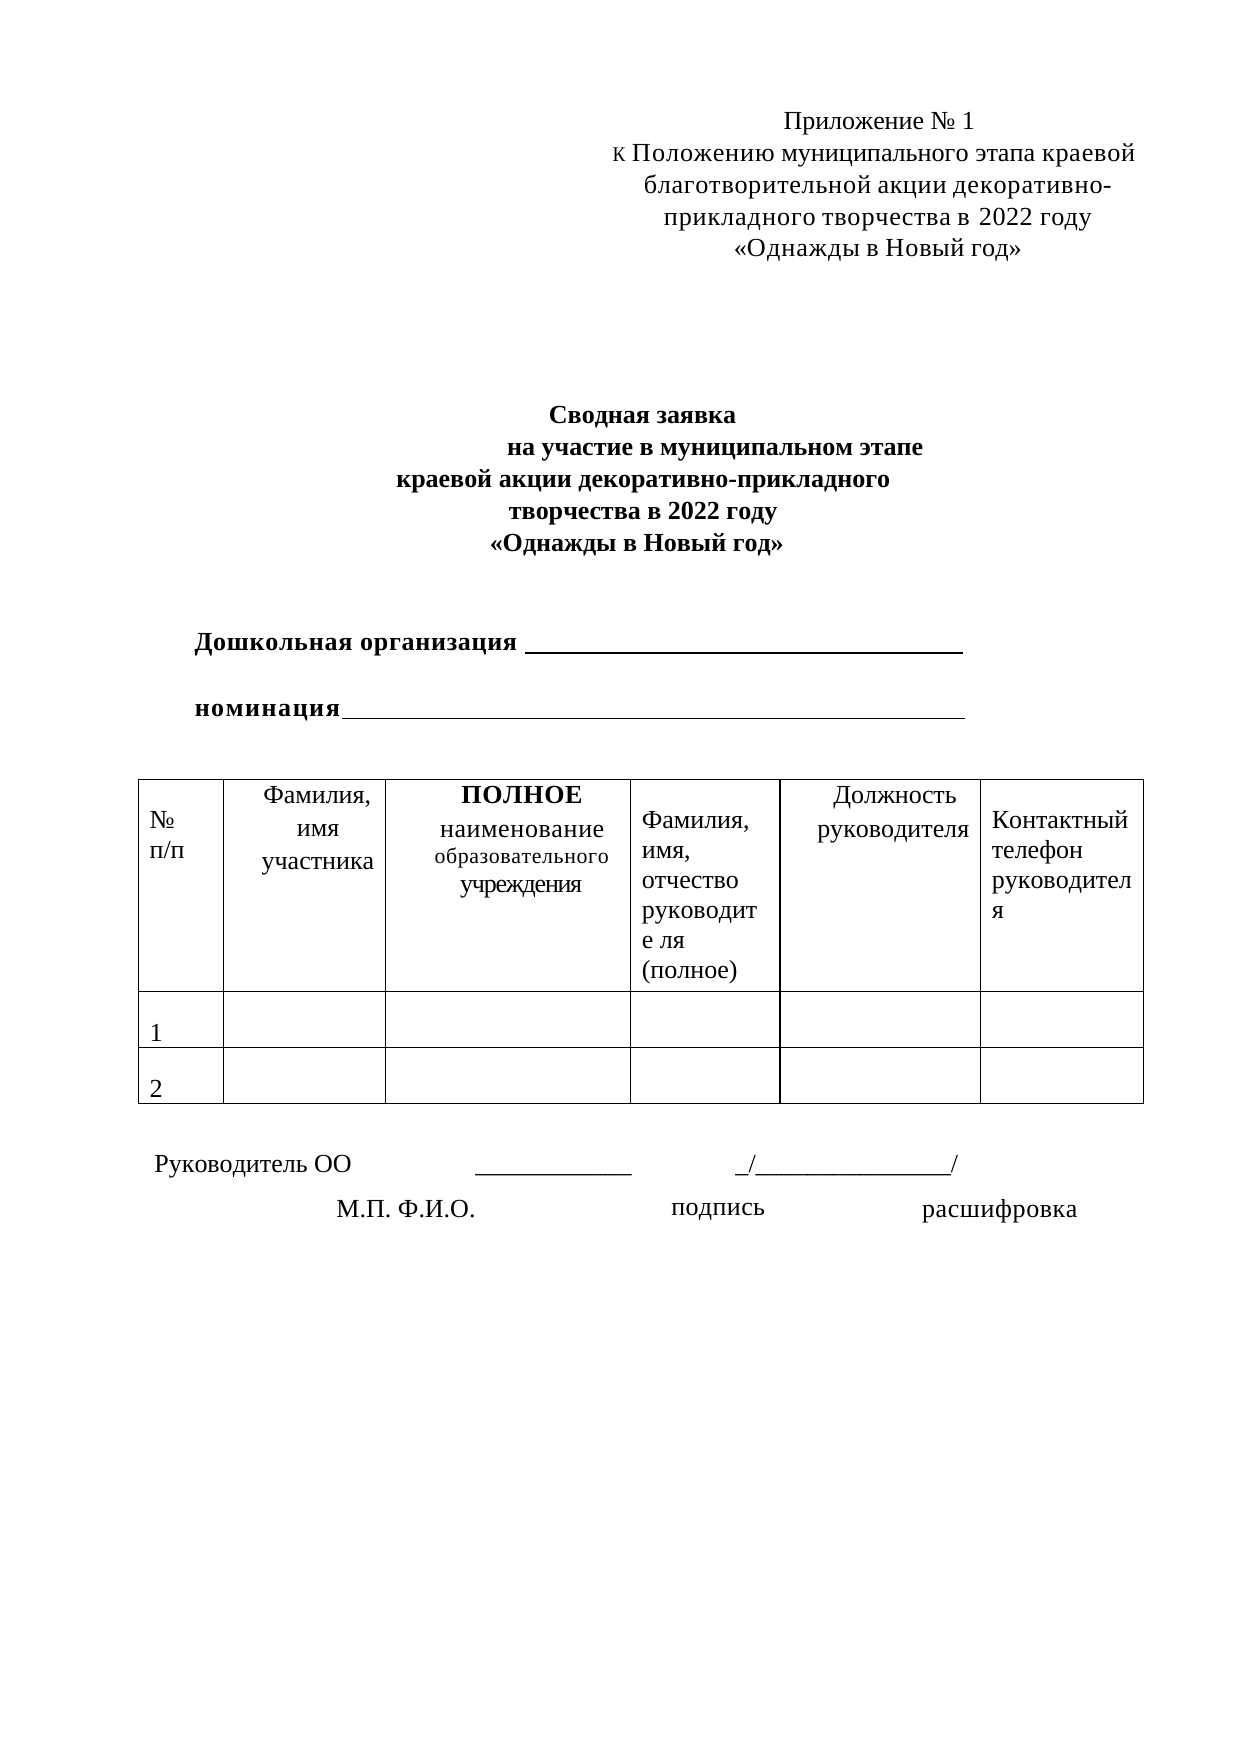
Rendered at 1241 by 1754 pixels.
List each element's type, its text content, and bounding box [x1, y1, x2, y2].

text на участие в муниципальном этапе краевой акции декоративно-прикладного творчества в 2022 году [328, 431, 958, 525]
table_cell [981, 992, 1143, 1047]
text Приложение № 1 [727, 105, 1031, 135]
table_header № п/п [139, 780, 223, 991]
text М.П. Ф.И.О. подпись расшифровка [154, 1191, 1164, 1223]
table_header Должность руководителя [781, 780, 980, 991]
table_cell [386, 992, 630, 1047]
subtitle номинация [194, 692, 1163, 722]
table_cell [224, 1048, 385, 1103]
table_cell [386, 1048, 630, 1103]
table_cell [631, 992, 779, 1047]
text Руководитель ОО ____________ _/_______________/ [154, 1148, 1164, 1178]
table_header ПОЛНОЕ наименование образовательного учреждения [386, 780, 630, 991]
subtitle «Однажды в Новый год» [489, 527, 1163, 557]
table_cell [224, 992, 385, 1047]
table_cell [631, 1048, 779, 1103]
table_cell [781, 992, 980, 1047]
text Дошкольная организация [194, 626, 1163, 656]
table_header Фамилия, имя, отчество руководите ля (полное) [631, 780, 779, 991]
table_cell [981, 1048, 1143, 1103]
subtitle Сводная заявка [549, 399, 1163, 429]
table_cell 1 [139, 992, 223, 1047]
table_cell 2 [139, 1048, 223, 1103]
table_cell [781, 1048, 980, 1103]
text к Положению муниципального этапа краевой благотворительной акции декоративно-прикладного творчества в 2022 году «Однажды в Новый год» [606, 137, 1141, 262]
table_header Контактный телефон руководителя [981, 780, 1143, 991]
table_header Фамилия, имя участника [224, 780, 385, 991]
